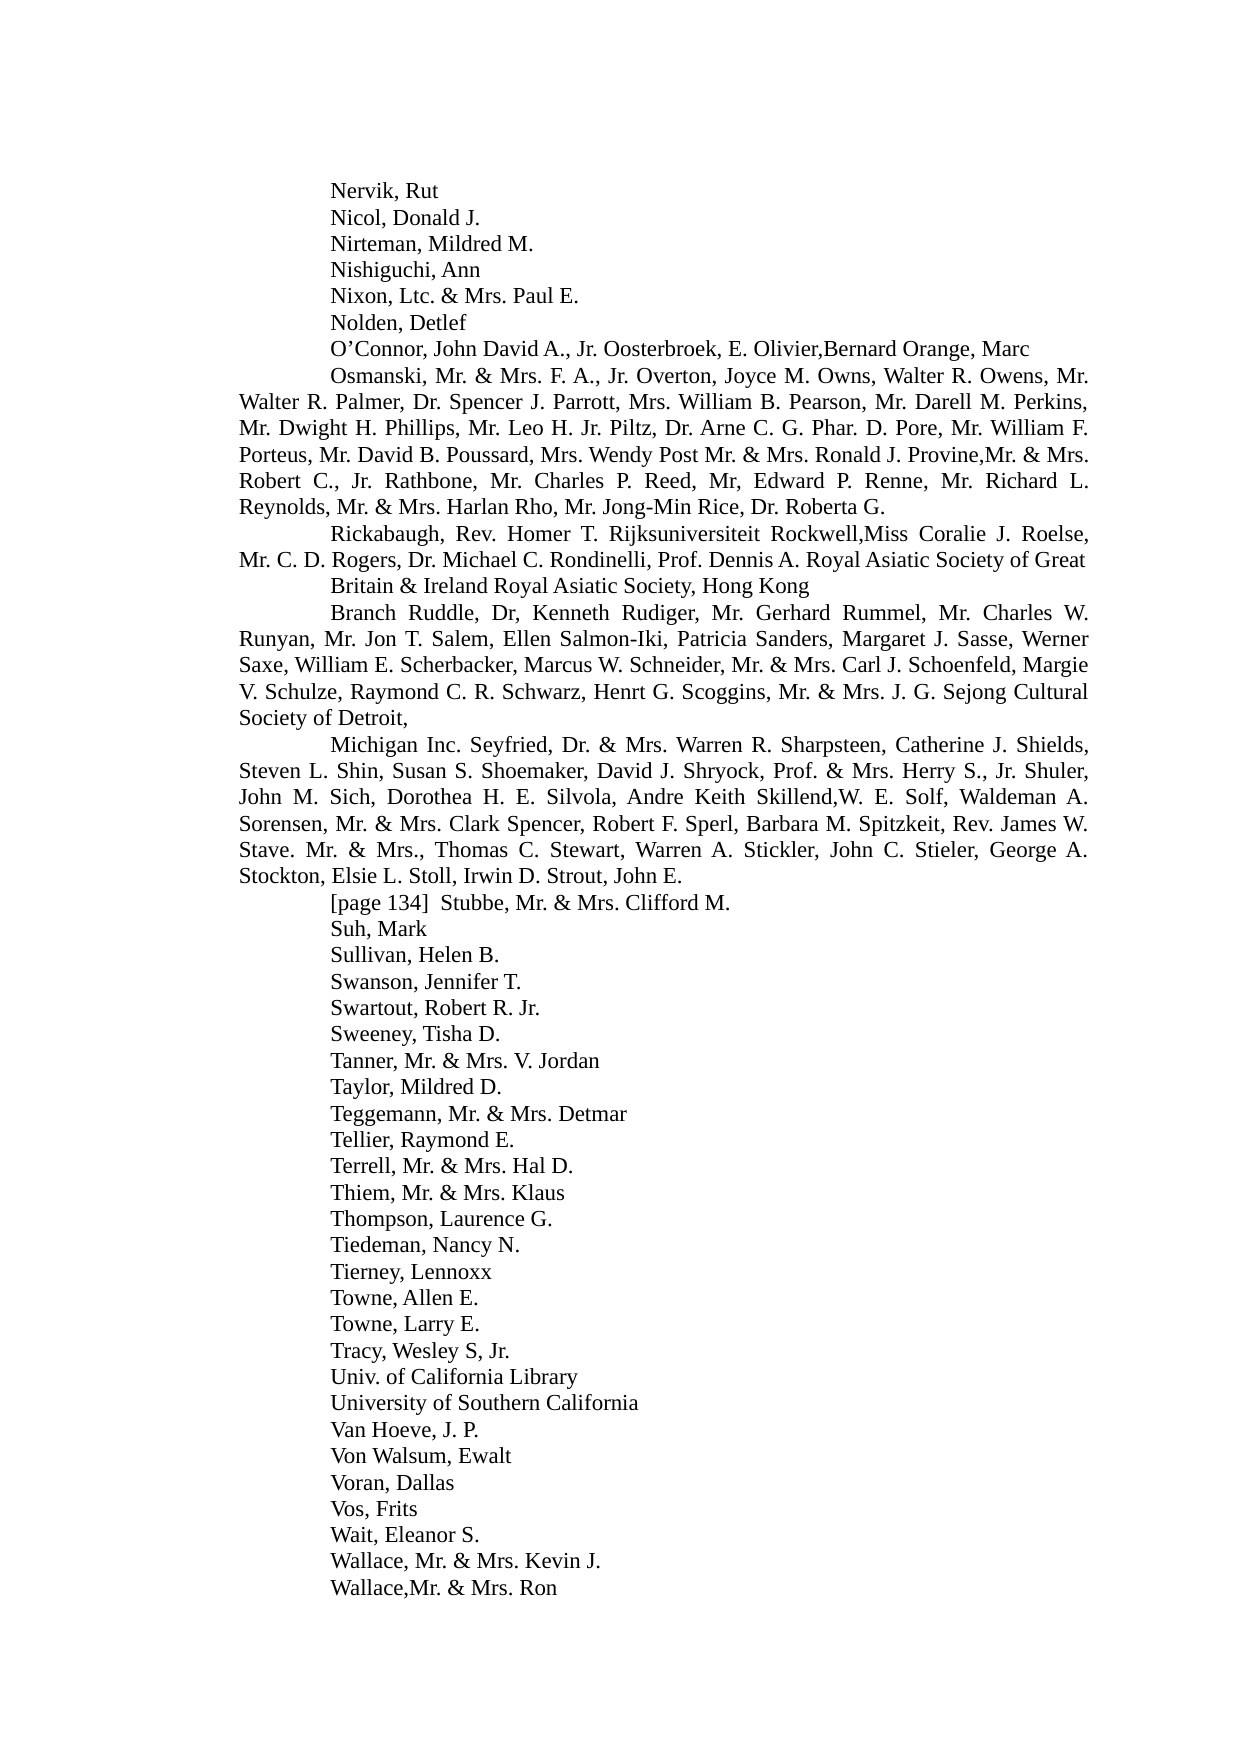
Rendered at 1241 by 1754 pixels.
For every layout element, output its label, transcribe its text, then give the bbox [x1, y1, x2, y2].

text Towne, Allen E. [238, 1284, 1090, 1310]
text Michigan Inc. Seyfried, Dr. & Mrs. Warren R. Sharpsteen, Catherine J. Shields, Steven L. Shin, Susan S. Shoemaker, David J. Shryock, Prof. & Mrs. Herry S., Jr. Shuler, John M. Sich, Dorothea H. E. Silvola, Andre Keith Skillend,W. E. Solf, Waldeman A. Sorensen, Mr. & Mrs. Clark Spencer, Robert F. Sperl, Barbara M. Spitzkeit, Rev. James W. Stave. Mr. & Mrs., Thomas C. Stewart, Warren A. Stickler, John C. Stieler, George A. Stockton, Elsie L. Stoll, Irwin D. Strout, John E. [238, 731, 1090, 889]
text Tiedeman, Nancy N. [238, 1231, 1090, 1258]
text Nirteman, Mildred M. [238, 230, 1090, 256]
text Towne, Larry E. [238, 1310, 1090, 1337]
text Tellier, Raymond E. [238, 1126, 1090, 1152]
text Univ. of California Library [238, 1363, 1090, 1389]
text Thiem, Mr. & Mrs. Klaus [238, 1179, 1090, 1205]
text Voran, Dallas [238, 1468, 1090, 1495]
text Suh, Mark [238, 915, 1090, 941]
text Wallace,Mr. & Mrs. Ron [238, 1574, 1090, 1600]
text Nicol, Donald J. [238, 203, 1090, 230]
text Sullivan, Helen B. [238, 941, 1090, 968]
text Tanner, Mr. & Mrs. V. Jordan [238, 1047, 1090, 1073]
text Tierney, Lennoxx [238, 1258, 1090, 1284]
text University of Southern California [238, 1389, 1090, 1416]
text Nolden, Detlef [238, 309, 1090, 335]
text O’Connor, John David A., Jr. Oosterbroek, E. Olivier,Bernard Orange, Marc [238, 335, 1090, 362]
text [page 134] Stubbe, Mr. & Mrs. Clifford M. [238, 889, 1090, 915]
text Osmanski, Mr. & Mrs. F. A., Jr. Overton, Joyce M. Owns, Walter R. Owens, Mr. Walter R. Palmer, Dr. Spencer J. Parrott, Mrs. William B. Pearson, Mr. Darell M. Perkins, Mr. Dwight H. Phillips, Mr. Leo H. Jr. Piltz, Dr. Arne C. G. Phar. D. Pore, Mr. William F. Porteus, Mr. David B. Poussard, Mrs. Wendy Post Mr. & Mrs. Ronald J. Provine,Mr. & Mrs. Robert C., Jr. Rathbone, Mr. Charles P. Reed, Mr, Edward P. Renne, Mr. Richard L. Reynolds, Mr. & Mrs. Harlan Rho, Mr. Jong-Min Rice, Dr. Roberta G. [238, 362, 1090, 520]
text Branch Ruddle, Dr, Kenneth Rudiger, Mr. Gerhard Rummel, Mr. Charles W. Runyan, Mr. Jon T. Salem, Ellen Salmon-Iki, Patricia Sanders, Margaret J. Sasse, Werner Saxe, William E. Scherbacker, Marcus W. Schneider, Mr. & Mrs. Carl J. Schoenfeld, Margie V. Schulze, Raymond C. R. Schwarz, Henrt G. Scoggins, Mr. & Mrs. J. G. Sejong Cultural Society of Detroit, [238, 599, 1090, 731]
text Thompson, Laurence G. [238, 1205, 1090, 1231]
text Van Hoeve, J. P. [238, 1416, 1090, 1442]
text Nishiguchi, Ann [238, 256, 1090, 283]
text Wait, Eleanor S. [238, 1521, 1090, 1548]
text Rickabaugh, Rev. Homer T. Rijksuniversiteit Rockwell,Miss Coralie J. Roelse, Mr. C. D. Rogers, Dr. Michael C. Rondinelli, Prof. Dennis A. Royal Asiatic Society of Great [238, 520, 1090, 572]
text Teggemann, Mr. & Mrs. Detmar [238, 1099, 1090, 1126]
text Sweeney, Tisha D. [238, 1021, 1090, 1047]
text Taylor, Mildred D. [238, 1073, 1090, 1099]
text Tracy, Wesley S, Jr. [238, 1337, 1090, 1363]
text Nixon, Ltc. & Mrs. Paul E. [238, 283, 1090, 309]
text Swartout, Robert R. Jr. [238, 994, 1090, 1021]
text Vos, Frits [238, 1495, 1090, 1521]
text Britain & Ireland Royal Asiatic Society, Hong Kong [238, 572, 1090, 599]
text Swanson, Jennifer T. [238, 968, 1090, 994]
text Wallace, Mr. & Mrs. Kevin J. [238, 1548, 1090, 1574]
text Von Walsum, Ewalt [238, 1442, 1090, 1468]
text Nervik, Rut [238, 177, 1090, 203]
text Terrell, Mr. & Mrs. Hal D. [238, 1152, 1090, 1179]
